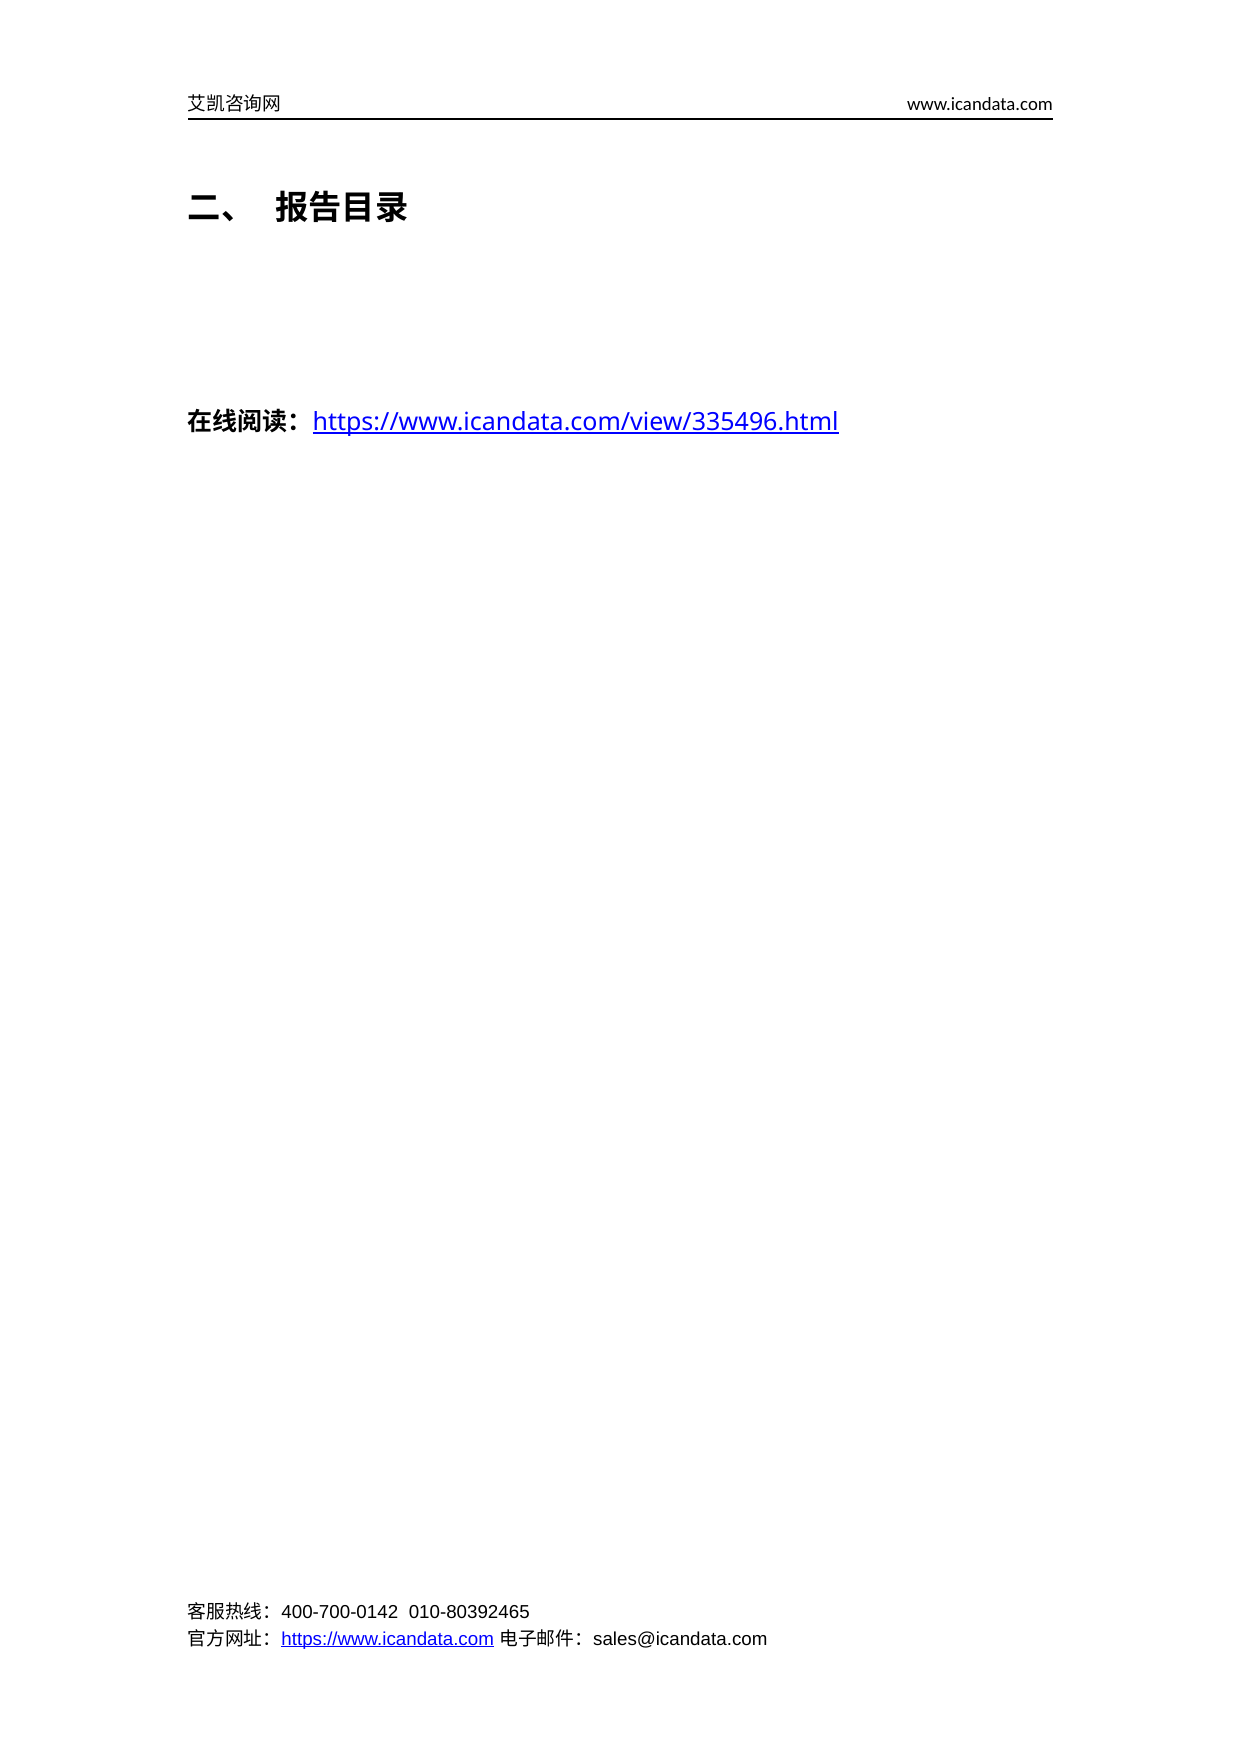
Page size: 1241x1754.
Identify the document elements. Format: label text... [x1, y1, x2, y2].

subtitle 报告目录 [187, 172, 1053, 237]
text 在线阅读：https://www.icandata.com/view/335496.html [187, 387, 1053, 452]
